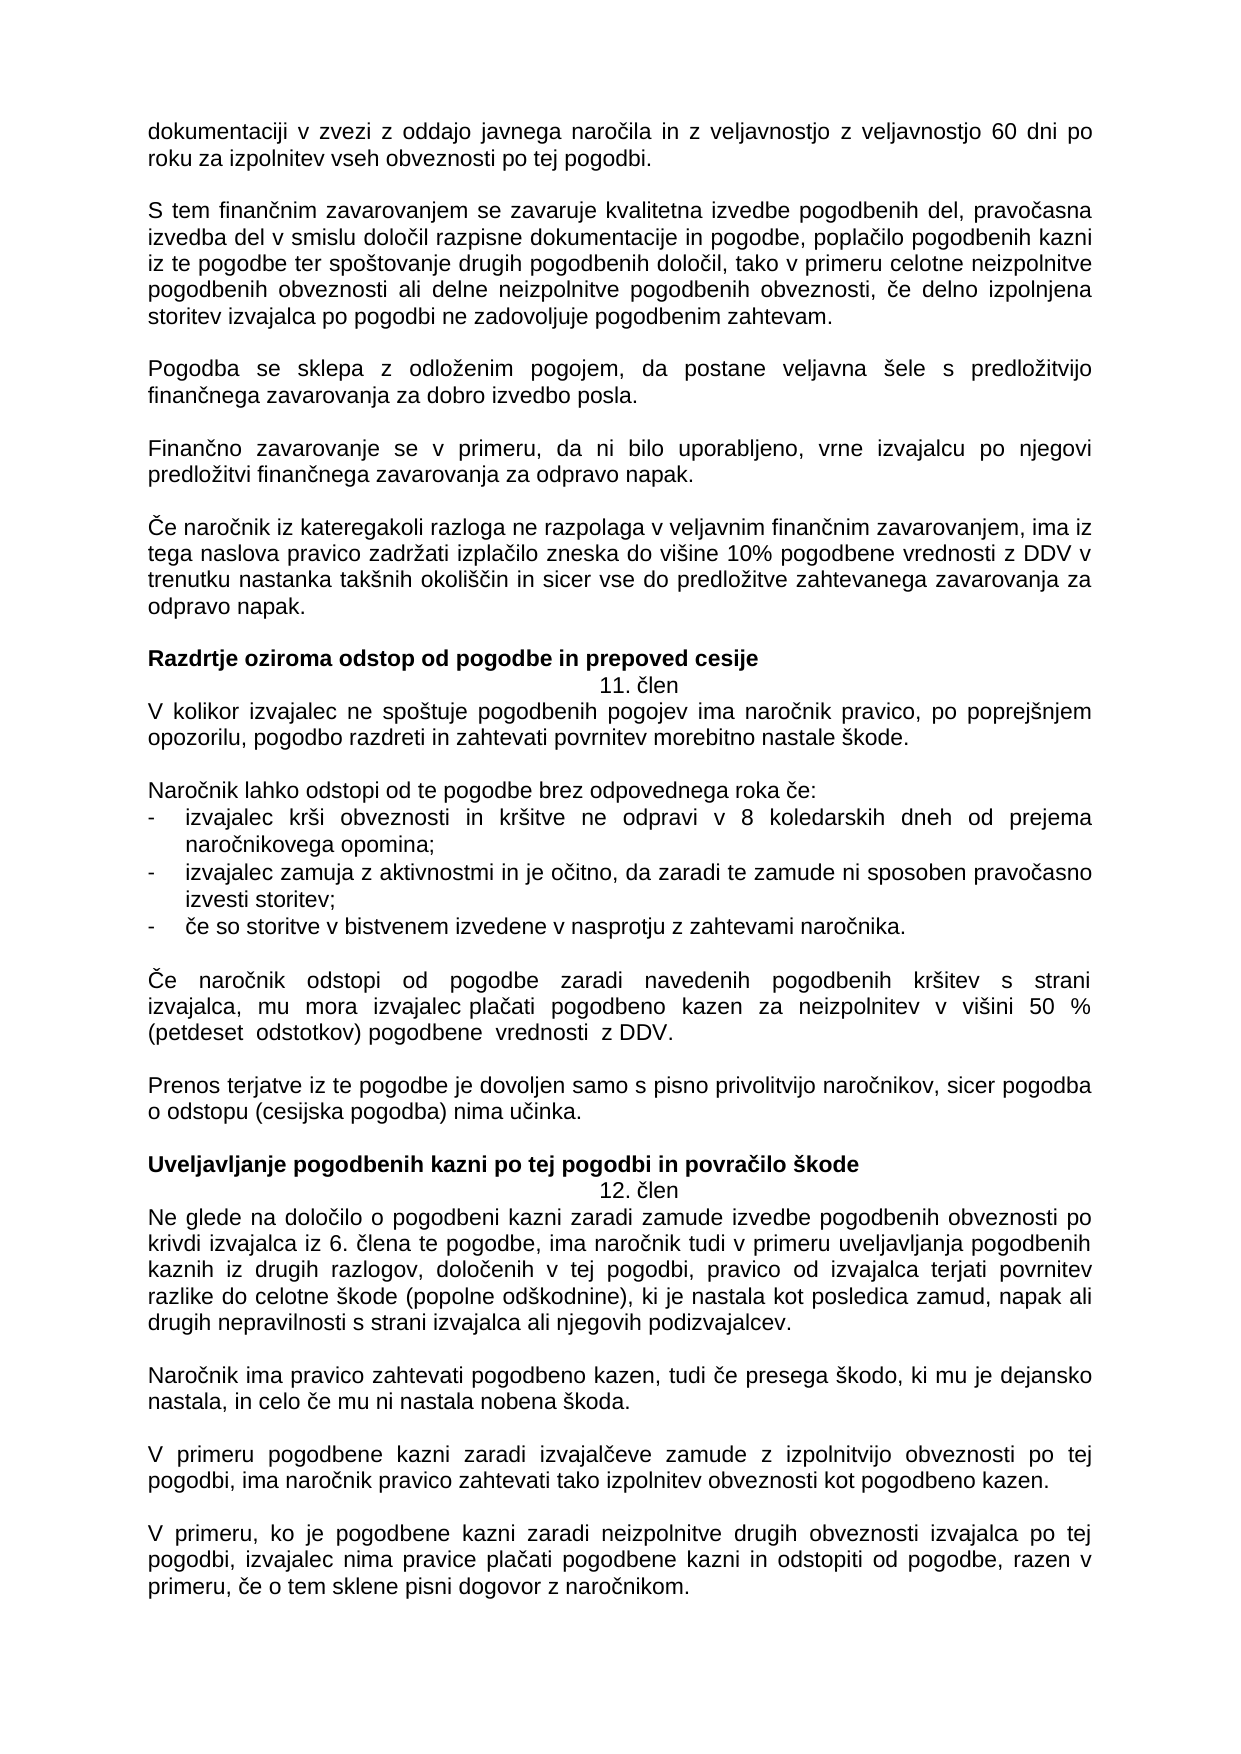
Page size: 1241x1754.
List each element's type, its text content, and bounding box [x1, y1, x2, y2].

text V primeru pogodbene kazni zaradi izvajalčeve zamude z izpolnitvijo obveznosti po tej pogodbi, ima naročnik pravico zahtevati tako izpolnitev obveznosti kot pogodbeno kazen. [148, 1441, 1093, 1494]
text Če naročnik odstopi od pogodbe zaradi navedenih pogodbenih kršitev s strani izvajalca, mu mora izvajalec plačati pogodbeno kazen za neizpolnitev v višini 50 % (petdeset odstotkov) pogodbene vrednosti z DDV. [148, 967, 1093, 1046]
list če so storitve v bistvenem izvedene v nasprotju z zahtevami naročnika. [148, 912, 1093, 940]
text Finančno zavarovanje se v primeru, da ni bilo uporabljeno, vrne izvajalcu po njegovi predložitvi finančnega zavarovanja za odpravo napak. [148, 434, 1093, 487]
text V kolikor izvajalec ne spoštuje pogodbenih pogojev ima naročnik pravico, po poprejšnjem opozorilu, pogodbo razdreti in zahtevati povrnitev morebitno nastale škode. [148, 698, 1093, 751]
text Razdrtje oziroma odstop od pogodbe in prepoved cesije [148, 645, 1093, 672]
text Uveljavljanje pogodbenih kazni po tej pogodbi in povračilo škode [148, 1151, 1093, 1177]
text Prenos terjatve iz te pogodbe je dovoljen samo s pisno privolitvijo naročnikov, sicer pogodba o odstopu (cesijska pogodba) nima učinka. [148, 1072, 1093, 1125]
text Pogodba se sklepa z odloženim pogojem, da postane veljavna šele s predložitvijo finančnega zavarovanja za dobro izvedbo posla. [148, 355, 1093, 408]
text člen [185, 672, 1093, 698]
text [148, 118, 1093, 171]
list izvajalec zamuja z aktivnostmi in je očitno, da zaradi te zamude ni sposoben pravočasno izvesti storitev; [148, 858, 1093, 912]
text Če naročnik iz kateregakoli razloga ne razpolaga v veljavnim finančnim zavarovanjem, ima iz tega naslova pravico zadržati izplačilo zneska do višine 10% pogodbene vrednosti z DDV v trenutku nastanka takšnih okoliščin in sicer vse do predložitve zahtevanega zavarovanja za odpravo napak. [148, 513, 1093, 619]
text člen [185, 1177, 1093, 1204]
text S tem finančnim zavarovanjem se zavaruje kvalitetna izvedbe pogodbenih del, pravočasna izvedba del v smislu določil razpisne dokumentacije in pogodbe, poplačilo pogodbenih kazni iz te pogodbe ter spoštovanje drugih pogodbenih določil, tako v primeru celotne neizpolnitve pogodbenih obveznosti ali delne neizpolnitve pogodbenih obveznosti, če delno izpolnjena storitev izvajalca po pogodbi ne zadovoljuje pogodbenim zahtevam. [148, 197, 1093, 329]
text Naročnik ima pravico zahtevati pogodbeno kazen, tudi če presega škodo, ki mu je dejansko nastala, in celo če mu ni nastala nobena škoda. [148, 1362, 1093, 1414]
text Ne glede na določilo o pogodbeni kazni zaradi zamude izvedbe pogodbenih obveznosti po krivdi izvajalca iz 6. člena te pogodbe, ima naročnik tudi v primeru uveljavljanja pogodbenih kaznih iz drugih razlogov, določenih v tej pogodbi, pravico od izvajalca terjati povrnitev razlike do celotne škode (popolne odškodnine), ki je nastala kot posledica zamud, napak ali drugih nepravilnosti s strani izvajalca ali njegovih podizvajalcev. [148, 1204, 1093, 1336]
list izvajalec krši obveznosti in kršitve ne odpravi v 8 koledarskih dneh od prejema naročnikovega opomina; [148, 803, 1093, 858]
text Naročnik lahko odstopi od te pogodbe brez odpovednega roka če: [148, 777, 1093, 803]
text V primeru, ko je pogodbene kazni zaradi neizpolnitve drugih obveznosti izvajalca po tej pogodbi, izvajalec nima pravice plačati pogodbene kazni in odstopiti od pogodbe, razen v primeru, če o tem sklene pisni dogovor z naročnikom. [148, 1520, 1093, 1599]
